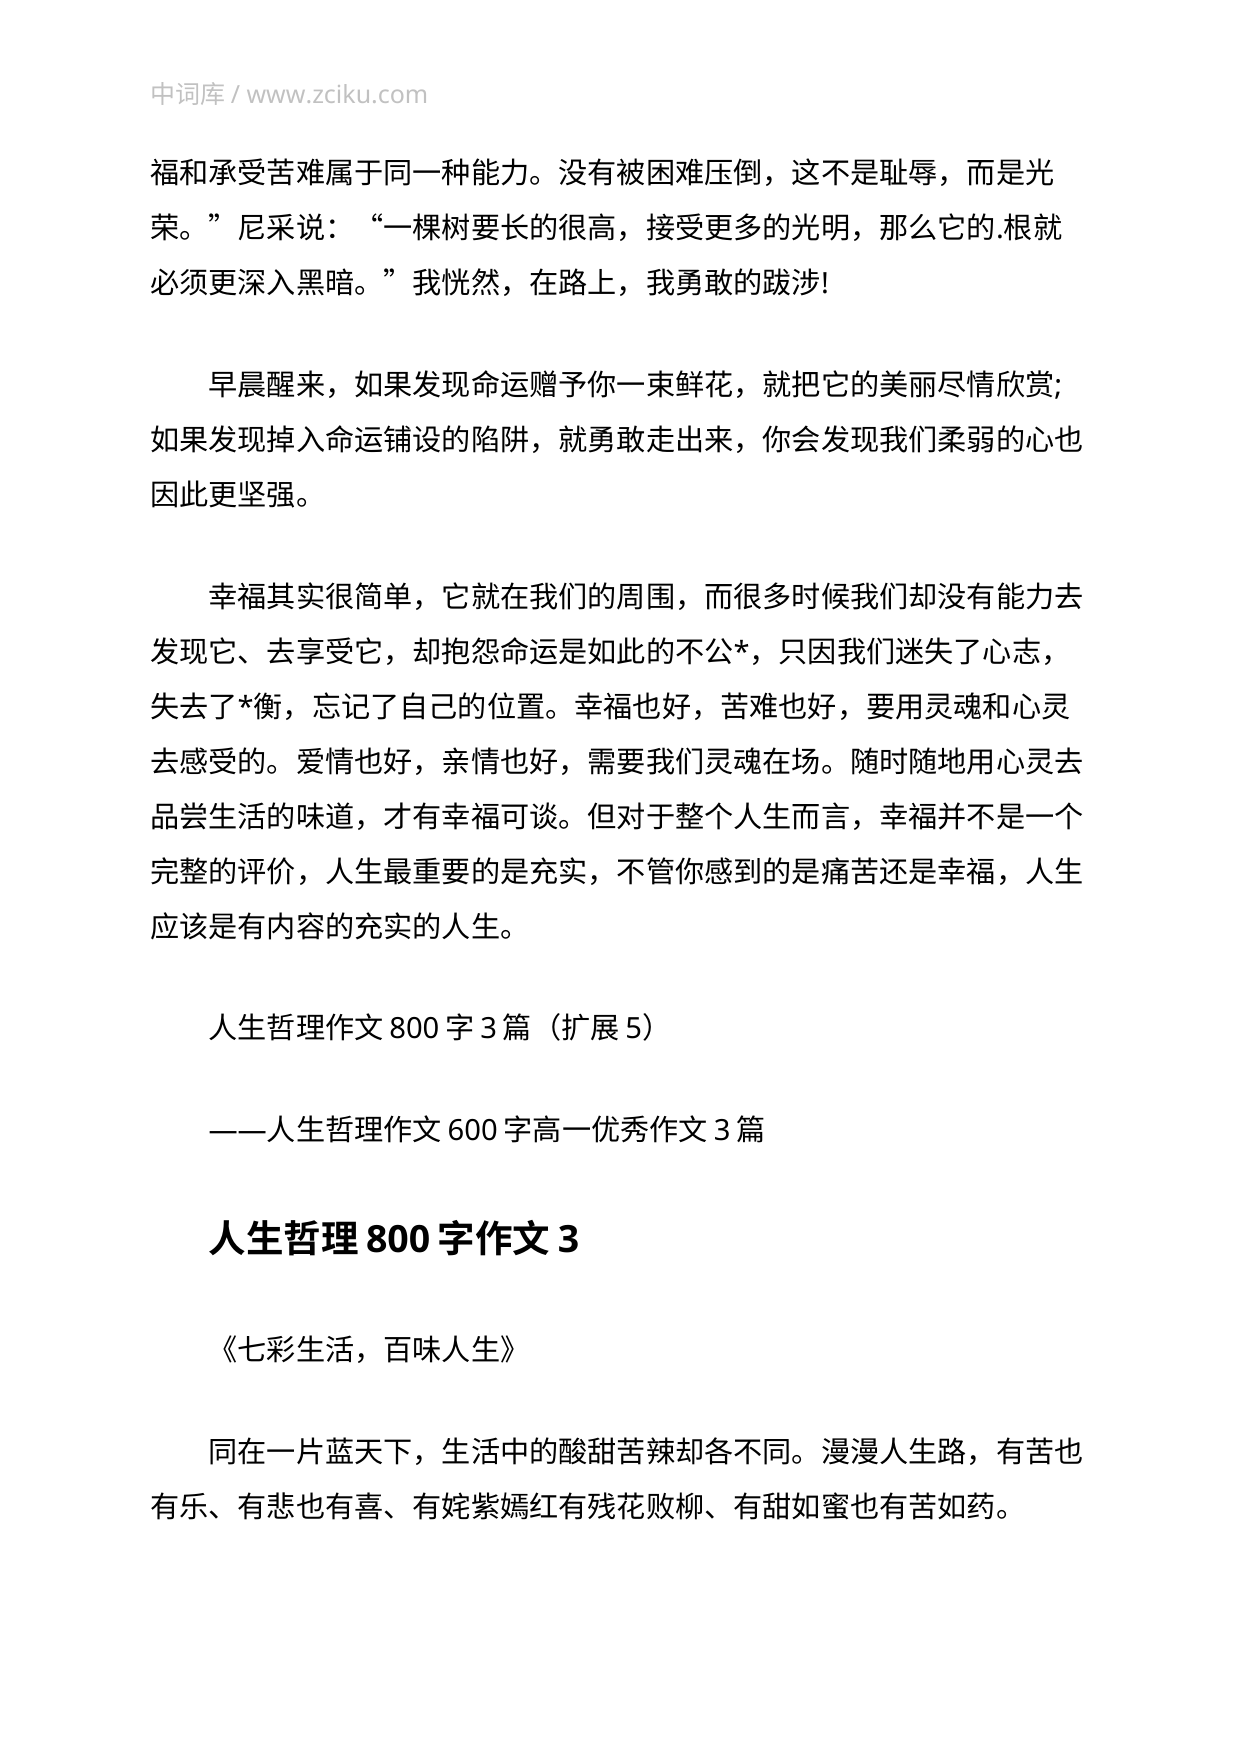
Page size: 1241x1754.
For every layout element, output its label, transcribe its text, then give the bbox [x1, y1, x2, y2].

text 幸福其实很简单，它就在我们的周围，而很多时候我们却没有能力去发现它、去享受它，却抱怨命运是如此的不公*，只因我们迷失了心志，失去了*衡，忘记了自己的位置。幸福也好，苦难也好，要用灵魂和心灵去感受的。爱情也好，亲情也好，需要我们灵魂在场。随时随地用心灵去品尝生活的味道，才有幸福可谈。但对于整个人生而言，幸福并不是一个完整的评价，人生最重要的是充实，不管你感到的是痛苦还是幸福，人生应该是有内容的充实的人生。 [150, 573, 1090, 945]
text 同在一片蓝天下，生活中的酸甜苦辣却各不同。漫漫人生路，有苦也有乐、有悲也有喜、有姹紫嫣红有残花败柳、有甜如蜜也有苦如药。 [150, 1428, 1090, 1525]
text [150, 150, 1090, 302]
text ——人生哲理作文600字高一优秀作文3篇 [150, 1107, 1090, 1149]
text 人生哲理800字作文3 [150, 1209, 1090, 1263]
text 《七彩生活，百味人生》 [150, 1326, 1090, 1369]
text 人生哲理作文800字3篇（扩展5） [150, 1005, 1090, 1047]
text 早晨醒来，如果发现命运赠予你一束鲜花，就把它的美丽尽情欣赏;如果发现掉入命运铺设的陷阱，就勇敢走出来，你会发现我们柔弱的心也因此更坚强。 [150, 362, 1090, 514]
